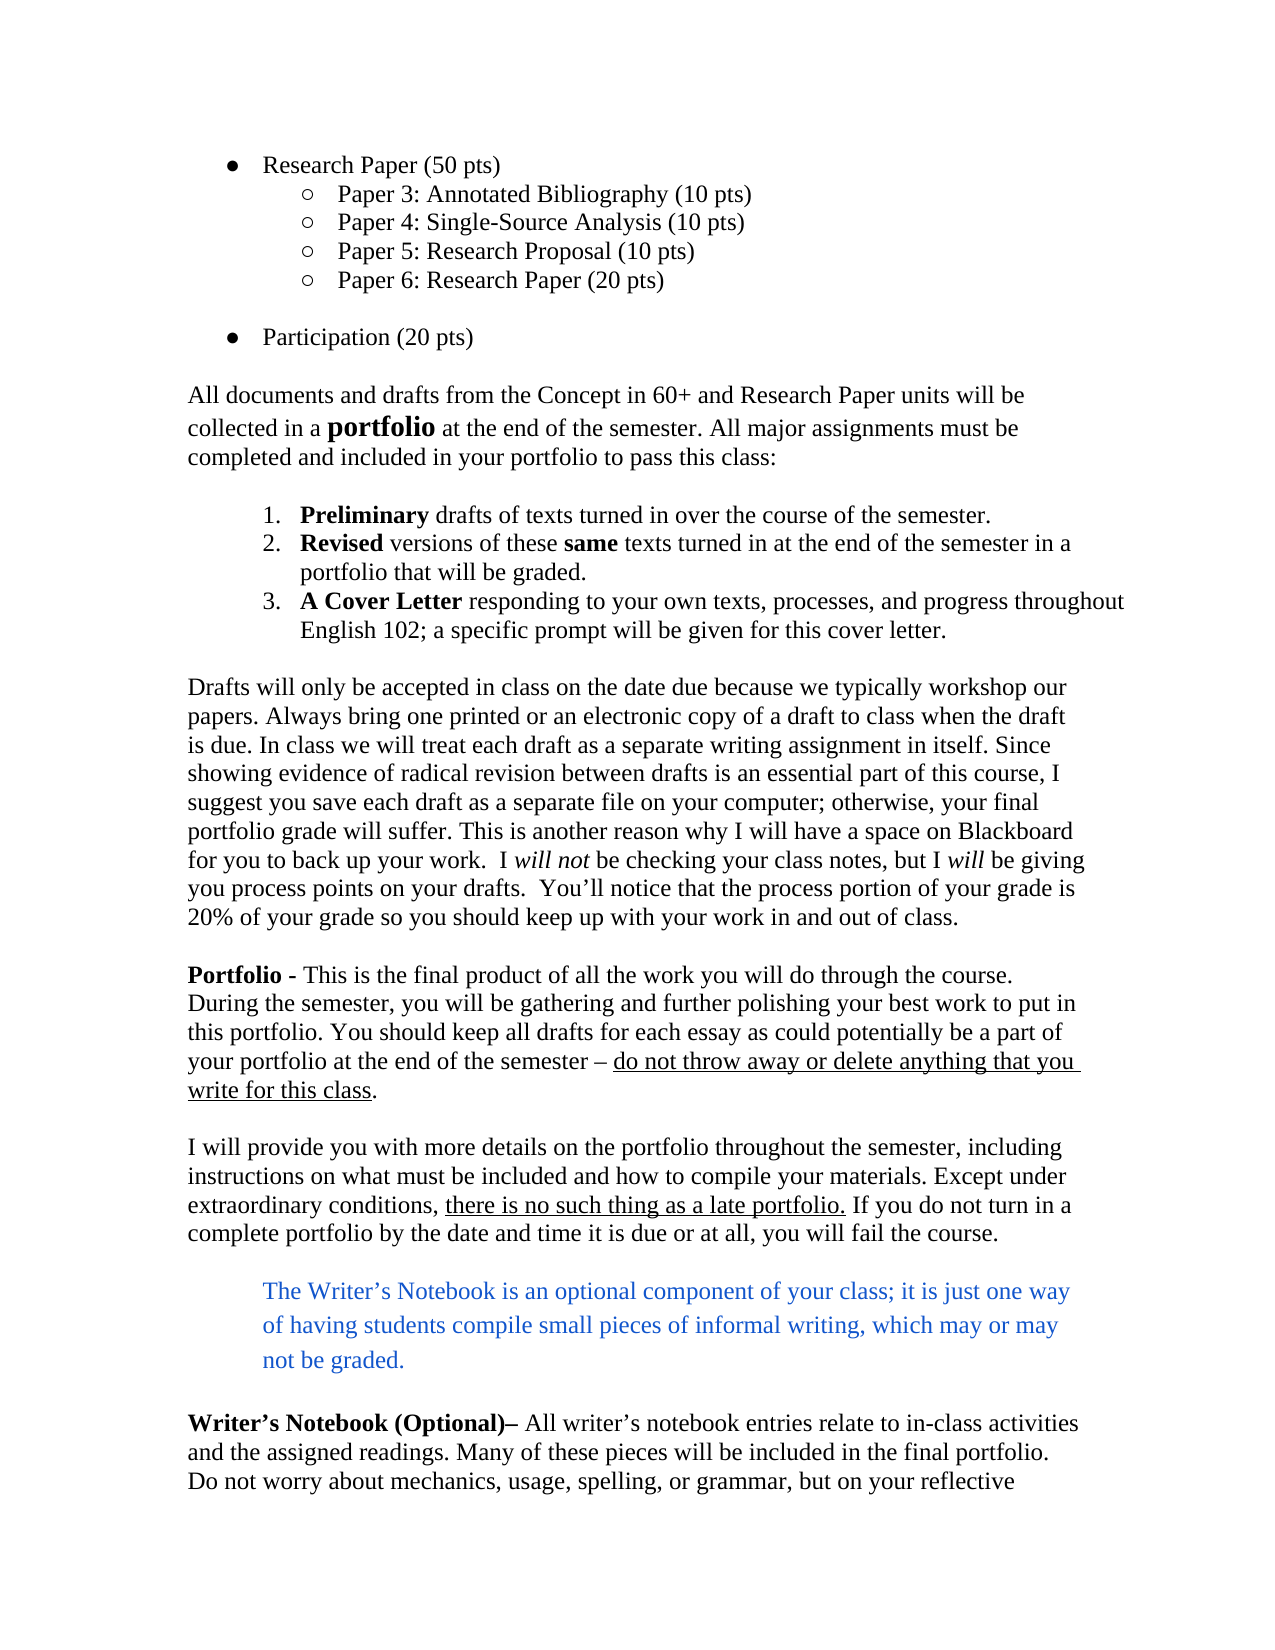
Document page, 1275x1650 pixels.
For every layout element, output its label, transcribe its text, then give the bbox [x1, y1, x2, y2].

list Paper 3: Annotated Bibliography (10 pts) [300, 179, 1162, 207]
list Preliminary drafts of texts turned in over the course of the semester. [187, 500, 1087, 528]
text Drafts will only be accepted in class on the date due because we typically workshop our papers. Always bring one printed or an electronic copy of a draft to class when the draft is due. In class we will treat each draft as a separate writing assignment in itself. Since showing evidence of radical revision between drafts is an essential part of this course, I suggest you save each draft as a separate file on your computer; otherwise, your final portfolio grade will suffer. This is another reason why I will have a space on Blackboard for you to back up your work. I will not be checking your class notes, but I will be giving you process points on your drafts. You’ll notice that the process portion of your grade is 20% of your grade so you should keep up with your work in and out of class. [187, 672, 1087, 931]
list Paper 4: Single-Source Analysis (10 pts) [300, 207, 1162, 236]
text The Writer’s Notebook is an optional component of your class; it is just one way of having students compile small pieces of informal writing, which may or may not be graded. [262, 1276, 1083, 1374]
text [187, 1408, 1084, 1494]
list Paper 5: Research Proposal (10 pts) [300, 236, 1162, 265]
list Participation (20 pts) [225, 322, 1087, 351]
list Revised versions of these same texts turned in at the end of the semester in a portfolio that will be graded. [187, 528, 1087, 586]
text All documents and drafts from the Concept in 60+ and Research Paper units will be collected in a portfolio at the end of the semester. All major assignments must be completed and included in your portfolio to pass this class: [187, 380, 1087, 471]
text I will provide you with more details on the portfolio throughout the semester, including instructions on what must be included and how to compile your materials. Except under extraordinary conditions, there is no such thing as a late portfolio. If you do not turn in a complete portfolio by the date and time it is due or at all, you will fail the course. [187, 1132, 1084, 1247]
list Paper 6: Research Paper (20 pts) [300, 265, 1162, 294]
list A Cover Letter responding to your own texts, processes, and progress throughout English 102; a specific prompt will be given for this cover letter. [187, 586, 1087, 643]
list Research Paper (50 pts) [225, 150, 1087, 179]
text Portfolio - This is the final product of all the work you will do through the course. During the semester, you will be gathering and further polishing your best work to put in this portfolio. You should keep all drafts for each essay as could potentially be a part of your portfolio at the end of the semester – do not throw away or delete anything that you write for this class. [187, 960, 1084, 1103]
